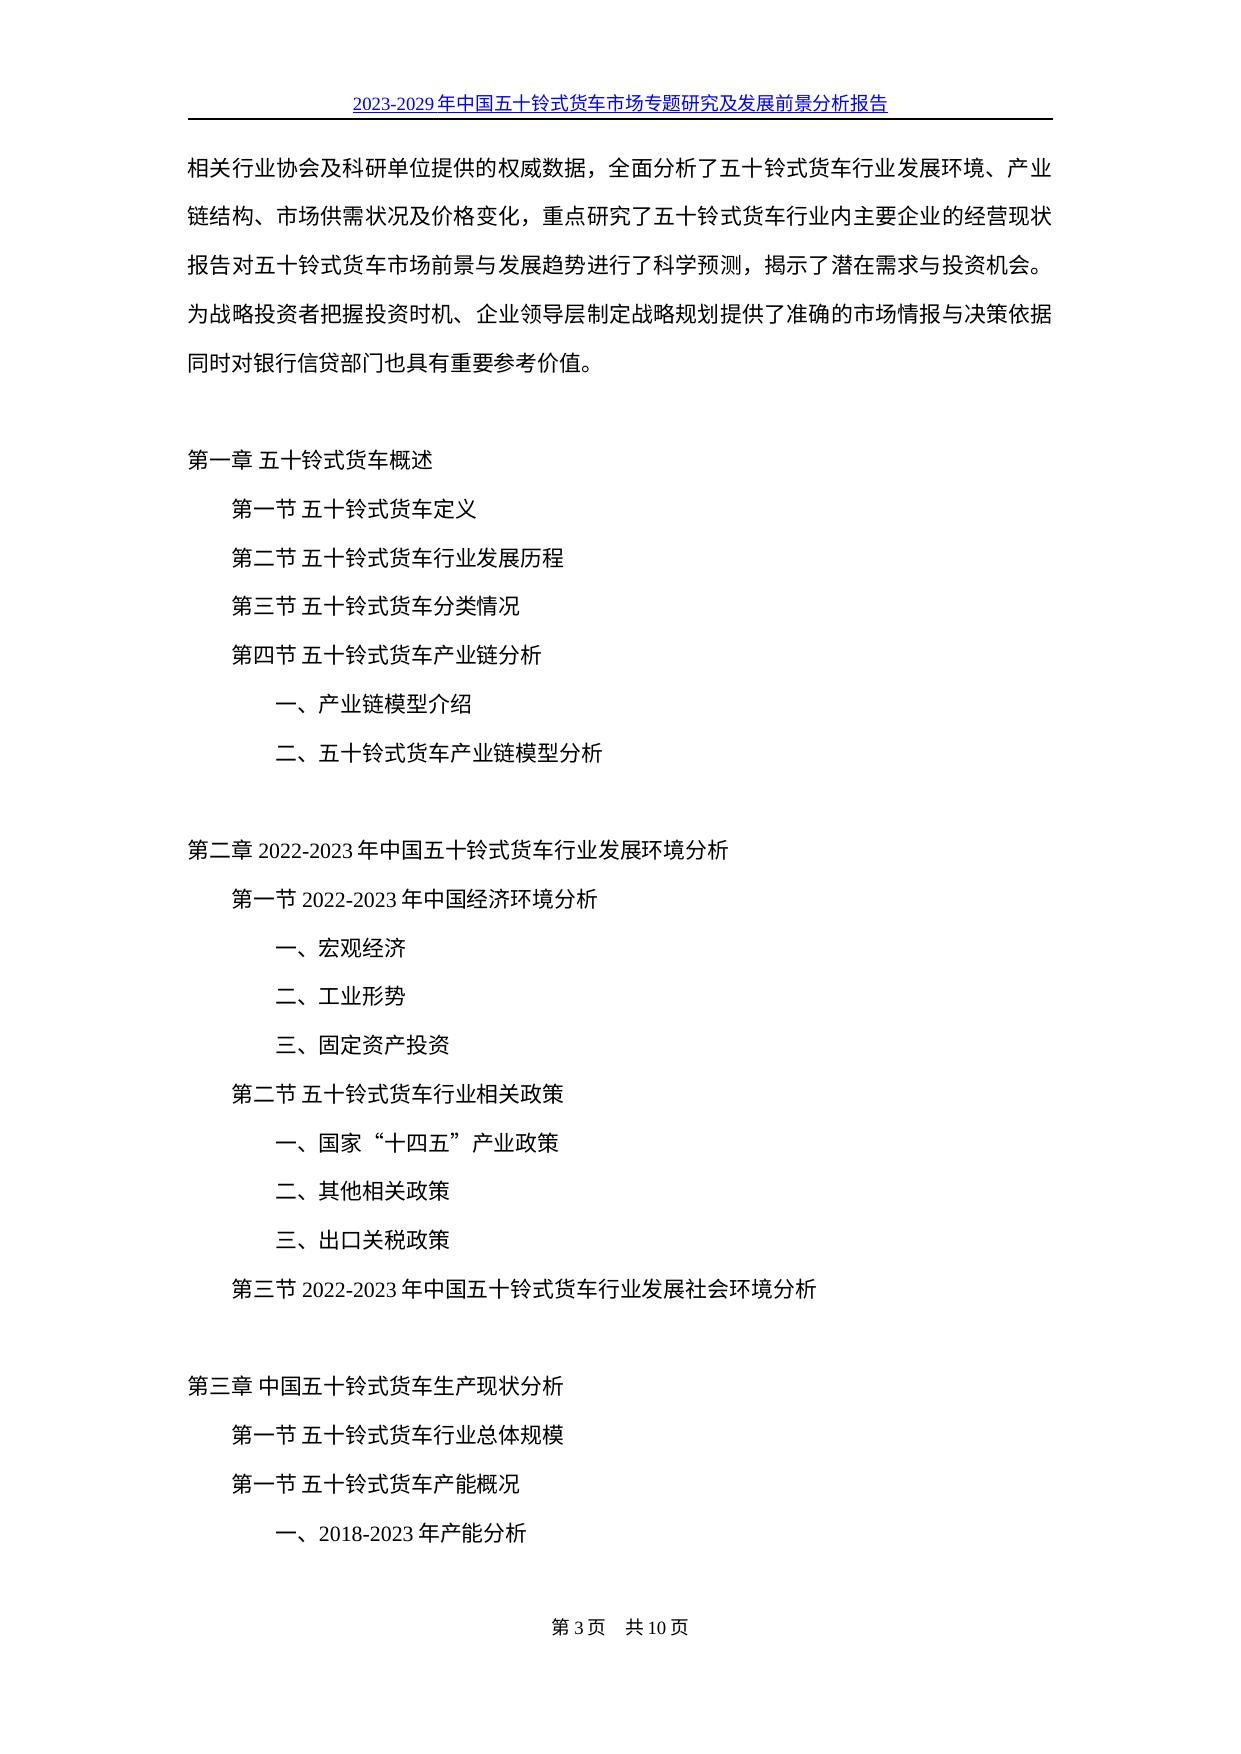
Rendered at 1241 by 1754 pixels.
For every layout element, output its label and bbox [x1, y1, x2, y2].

text [187, 150, 1053, 1548]
